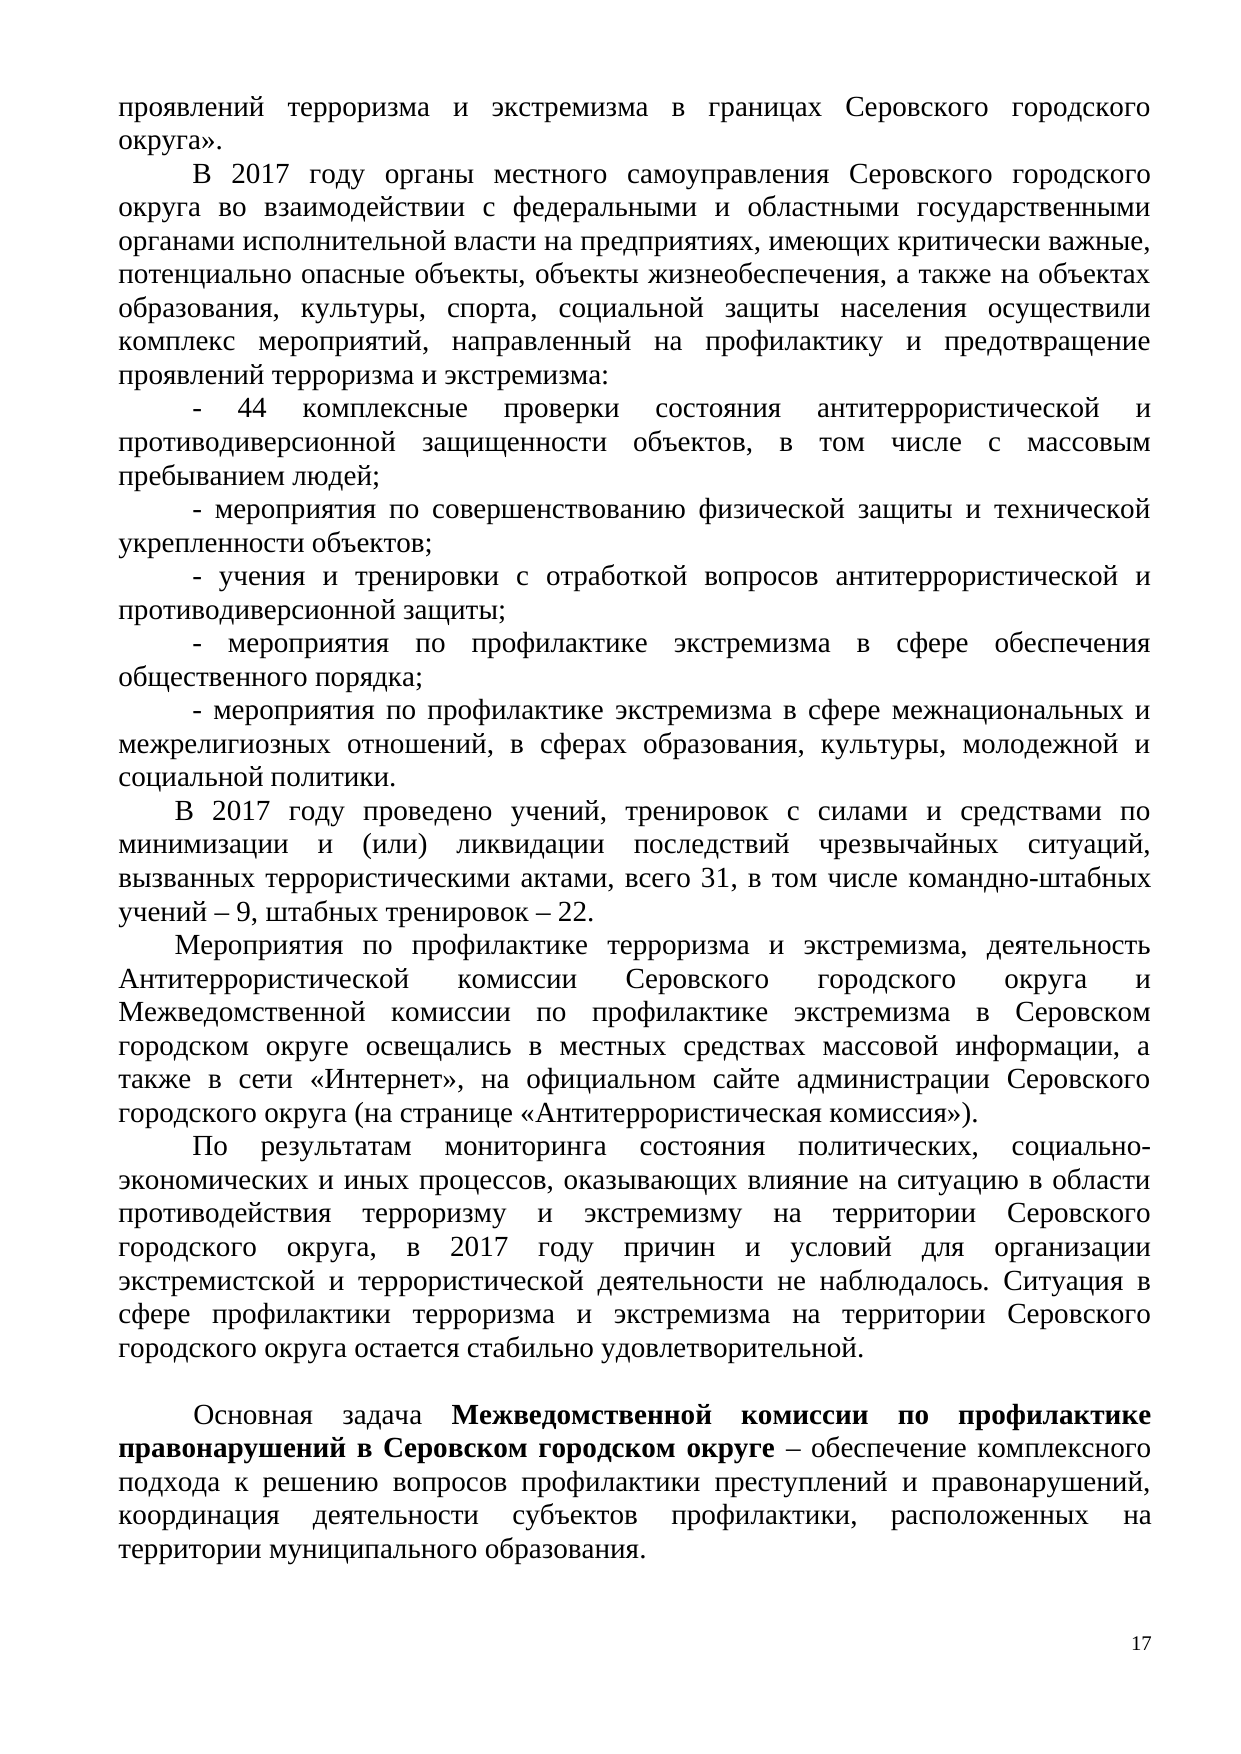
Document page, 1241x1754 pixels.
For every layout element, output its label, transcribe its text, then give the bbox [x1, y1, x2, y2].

text Мероприятия по профилактике терроризма и экстремизма, деятельность Антитеррористической комиссии Серовского городского округа и Межведомственной комиссии по профилактике экстремизма в Серовском городском округе освещались в местных средствах массовой информации, а также в сети «Интернет», на официальном сайте администрации Серовского городского округа (на странице «Антитеррористическая комиссия»). [118, 927, 1152, 1128]
text - учения и тренировки с отработкой вопросов антитеррористической и противодиверсионной защиты; [118, 558, 1152, 625]
text - мероприятия по профилактике экстремизма в сфере обеспечения общественного порядка; [118, 625, 1152, 692]
text - 44 комплексные проверки состояния антитеррористической и противодиверсионной защищенности объектов, в том числе с массовым пребыванием людей; [118, 391, 1152, 491]
text По результатам мониторинга состояния политических, социально-экономических и иных процессов, оказывающих влияние на ситуацию в области противодействия терроризму и экстремизму на территории Серовского городского округа, в 2017 году причин и условий для организации экстремистской и террористической деятельности не наблюдалось. Ситуация в сфере профилактики терроризма и экстремизма на территории Серовского городского округа остается стабильно удовлетворительной. [118, 1128, 1152, 1363]
text В 2017 году органы местного самоуправления Серовского городского округа во взаимодействии с федеральными и областными государственными органами исполнительной власти на предприятиях, имеющих критически важные, потенциально опасные объекты, объекты жизнеобеспечения, а также на объектах образования, культуры, спорта, социальной защиты населения осуществили комплекс мероприятий, направленный на профилактику и предотвращение проявлений терроризма и экстремизма: [118, 156, 1152, 391]
text В 2017 году проведено учений, тренировок с силами и средствами по минимизации и (или) ликвидации последствий чрезвычайных ситуаций, вызванных террористическими актами, всего 31, в том числе командно-штабных учений – 9, штабных тренировок – 22. [118, 793, 1152, 927]
text - мероприятия по профилактике экстремизма в сфере межнациональных и межрелигиозных отношений, в сферах образования, культуры, молодежной и социальной политики. [118, 692, 1152, 793]
text Основная задача Межведомственной комиссии по профилактике правонарушений в Серовском городском округе – обеспечение комплексного подхода к решению вопросов профилактики преступлений и правонарушений, координация деятельности субъектов профилактики, расположенных на территории муниципального образования. [118, 1397, 1152, 1564]
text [118, 89, 1152, 156]
text - мероприятия по совершенствованию физической защиты и технической укрепленности объектов; [118, 491, 1152, 558]
